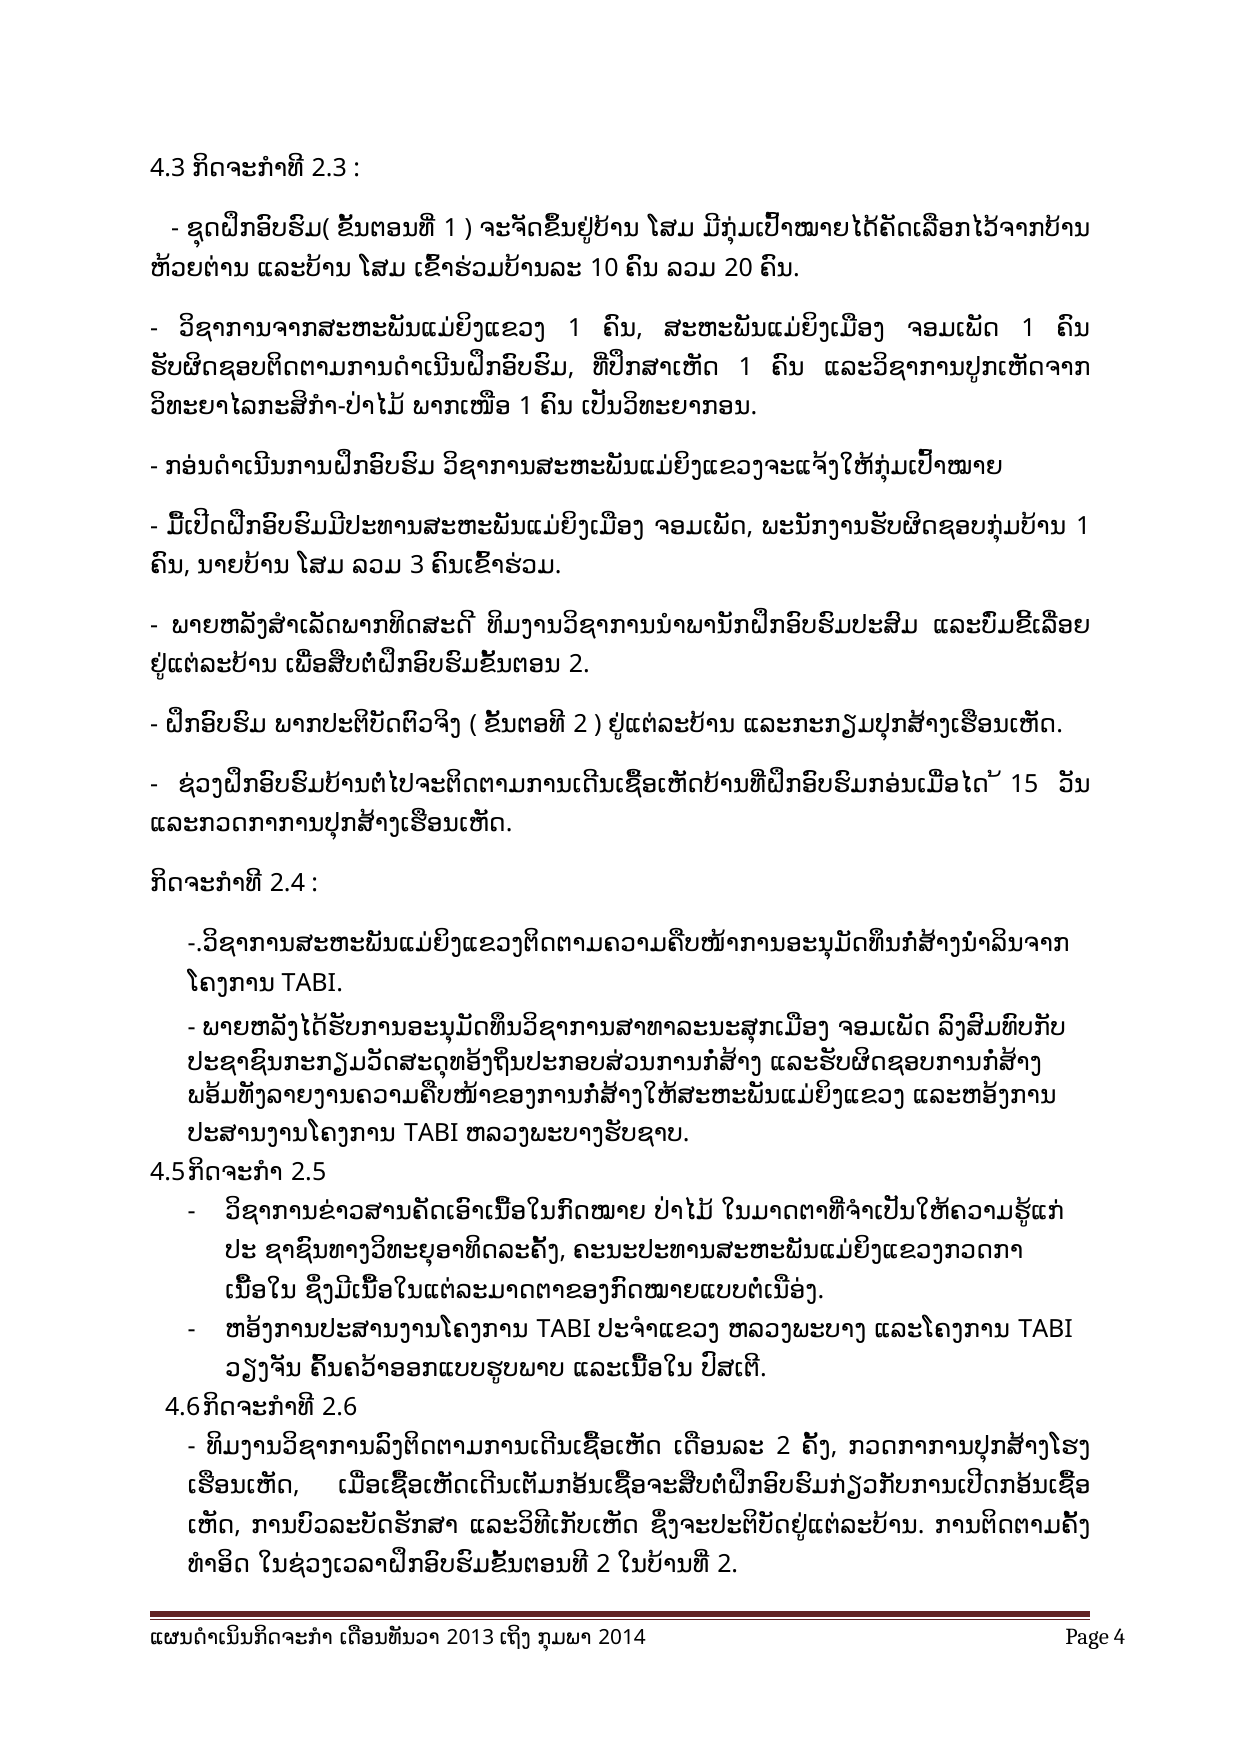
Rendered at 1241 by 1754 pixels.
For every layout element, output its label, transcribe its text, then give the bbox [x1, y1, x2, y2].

list - ພາຍຫລັງໄດ້ຮັບການອະນຸມັດທຶນວິຊາການສາທາລະນະສຸກເມືອງ ຈອມເພັດ ລົງສົມທົບກັບປະຊາຊົນກະກຽມວັດສະດຸທອ້ງຖິ່ນປະກອບສ່ວນການກໍ່ສ້າງ ແລະຮັບຜິດຊອບການກໍ່ສ້າງ ພອ້ມທັງລາຍງານຄວາມຄືບໜ້າຂອງການກໍ່ສ້າງໃຫ້ສະຫະພັນແມ່ຍິງແຂວງ ແລະຫອ້ງການປະສານງານໂຄງການ TABI ຫລວງພະບາງຮັບຊາບ. [187, 1008, 1090, 1149]
text - ຊ່ວງຝຶກອົບຮົມບ້ານຕໍ່ໄປຈະຕິດຕາມການເດີນເຊື້ອເຫັດບ້ານທ່ີຝຶກອົບຮົມກອ່ນເມື່ອໄດ້ 15 ວັນ ແລະກວດກາການປຸກສ້າງເຮືອນເຫັດ. [150, 766, 1090, 839]
text - ມື້ເປີດຝືກອົບຮົມມີປະທານສະຫະພັນແມ່ຍິງເມືອງ ຈອມເພັດ, ພະນັກງານຮັບຜິດຊອບກຸ່ມບ້ານ 1 ຄົນ, ນາຍບ້ານ ໂສມ ລວມ 3 ຄົນເຂົ້າຮ່ວມ. [150, 507, 1090, 581]
text - ພາຍຫລັງສໍາເລັດພາກທິດສະດີ ທິມງານວິຊາການນໍາພານັກຝຶກອົບຮົມປະສົມ ແລະບົ່ມຂີ້ເລື່ອຍ ຢູ່ແຕ່ລະບ້ານ ເພື່່ອສືບຕໍ່ຝຶກອົບຮົມຂັ້ນຕອນ 2. [150, 607, 1090, 680]
list - ທິມງານວິຊາການລົງຕິດຕາມການເດີນເຊື້ອເຫັດ ເດືອນລະ 2 ຄັ້ງ, ກວດກາການປຸກສ້າງໂຮງເຮືອນເຫັດ, ເມື່ອເຊື້ອເຫັດເດີນເຕັມກອ້ນເຊື້ອຈະສືບຕໍ່ຝຶກອົບຮົມກ່ຽວກັບການເປີດກອ້ນເຊື້ອເຫັດ, ການບົວລະບັດຮັກສາ ແລະວິທີເກັບເຫັດ ຊຶ່ງຈະປະຕິບັດຢູ່ແຕ່ລະບ້ານ. ການຕິດຕາມຄັ້ງທໍາອິດ ໃນຊ່ວງເວລາຝຶກອົບຮົມຂັ້ນຕອນທີ 2 ໃນບ້ານທີ່ 2. [187, 1428, 1090, 1579]
list ວິຊາການຂ່າວສານຄັດເອົາເນື້ອໃນກົດໝາຍ ປ່າໄມ້ ໃນມາດຕາທີ່ຈໍາເປັນໃຫ້ຄວາມຮູ້ແກ່ປະ ຊາຊົນທາງວິທະຍຸອາທິດລະຄັ້ງ, ຄະນະປະທານສະຫະພັນແມ່ຍິງແຂວງກວດກາເນື້ອໃນ ຊຶ່ງມີເນື້ອໃນແຕ່ລະມາດຕາຂອງກົດໝາຍແບບຕໍ່ເນືອ່ງ. [187, 1193, 1090, 1305]
list ກິດຈະກຳ 2.5 [150, 1154, 1090, 1188]
text - ຝຶກອົບຮົມ ພາກປະຕິບັດຕົວຈິງ ( ຂັ້ນຕອທີ 2 ) ຢູ່ແຕ່ລະບ້ານ ແລະກະກຽມປຸກສ້າງເຮືອນເຫັດ. [150, 706, 1090, 740]
list -.ວິຊາການສະຫະພັນແມ່ຍິງແຂວງຕິດຕາມຄວາມຄືບໜ້າການອະນຸມັດທຶນກໍ່ສ້າງນໍ່າລິນຈາກ ໂຄງການ TABI. [187, 925, 1090, 1003]
text - ຊຸດຝຶກອົບຮົມ( ຂັ້ນຕອນທ່ີ 1 ) ຈະຈັດຂຶ້ນຢູ່ບ້ານ ໂສມ ມີກຸ່ມເປົ້າໝາຍໄດ້ຄັດເລືອກໄວ້ຈາກບ້ານ ຫ້ວຍຕ່ານ ແລະບ້ານ ໂສມ ເຂົ້າຮ່ວມບ້ານລະ 10 ຄົນ ລວມ 20 ຄົນ. [150, 210, 1090, 283]
text - ກອ່ນດໍາເນີນການຝຶກອົບຮົມ ວິຊາການສະຫະພັນແມ່ຍິງແຂວງຈະແຈ້ງໃຫ້ກຸ່ມເປົ້າໝາຍ [150, 447, 1090, 482]
text 4.3 ກິດຈະກໍາທີ 2.3 : [150, 150, 1090, 184]
list ກິດຈະກໍາທີ 2.6 [165, 1389, 1090, 1423]
list ຫອ້ງການປະສານງານໂຄງການ TABI ປະຈໍາແຂວງ ຫລວງພະບາງ ແລະໂຄງການ TABI ວຽງຈັນ ຄົ້ນຄວ້າອອກແບບຮູບ​ພາບ ​ແລະ​ເນື້ອ​ໃນ ປົສເຕີ. [187, 1310, 1090, 1384]
text ກິດຈະກໍາທີ 2.4 : [150, 865, 1090, 899]
text - ວິຊາການຈາກສະຫະພັນແມ່ຍິງແຂວງ 1 ຄົນ, ສະຫະພັນແມ່ຍິງເມືອງ ຈອມເພັດ 1 ຄົນຮັບຜິດຊອບຕິດຕາມການດໍາເນີນຝຶກອົບຮົມ, ທີ່ປຶກສາເຫັດ 1 ຄົນ ແລະວິຊາການປູກເຫັດຈາກວິທະຍາໄລກະສິກໍາ-ປ່າໄມ້ ພາກເໜືອ 1 ຄົນ ເປັນວິທະຍາກອນ. [150, 309, 1090, 422]
